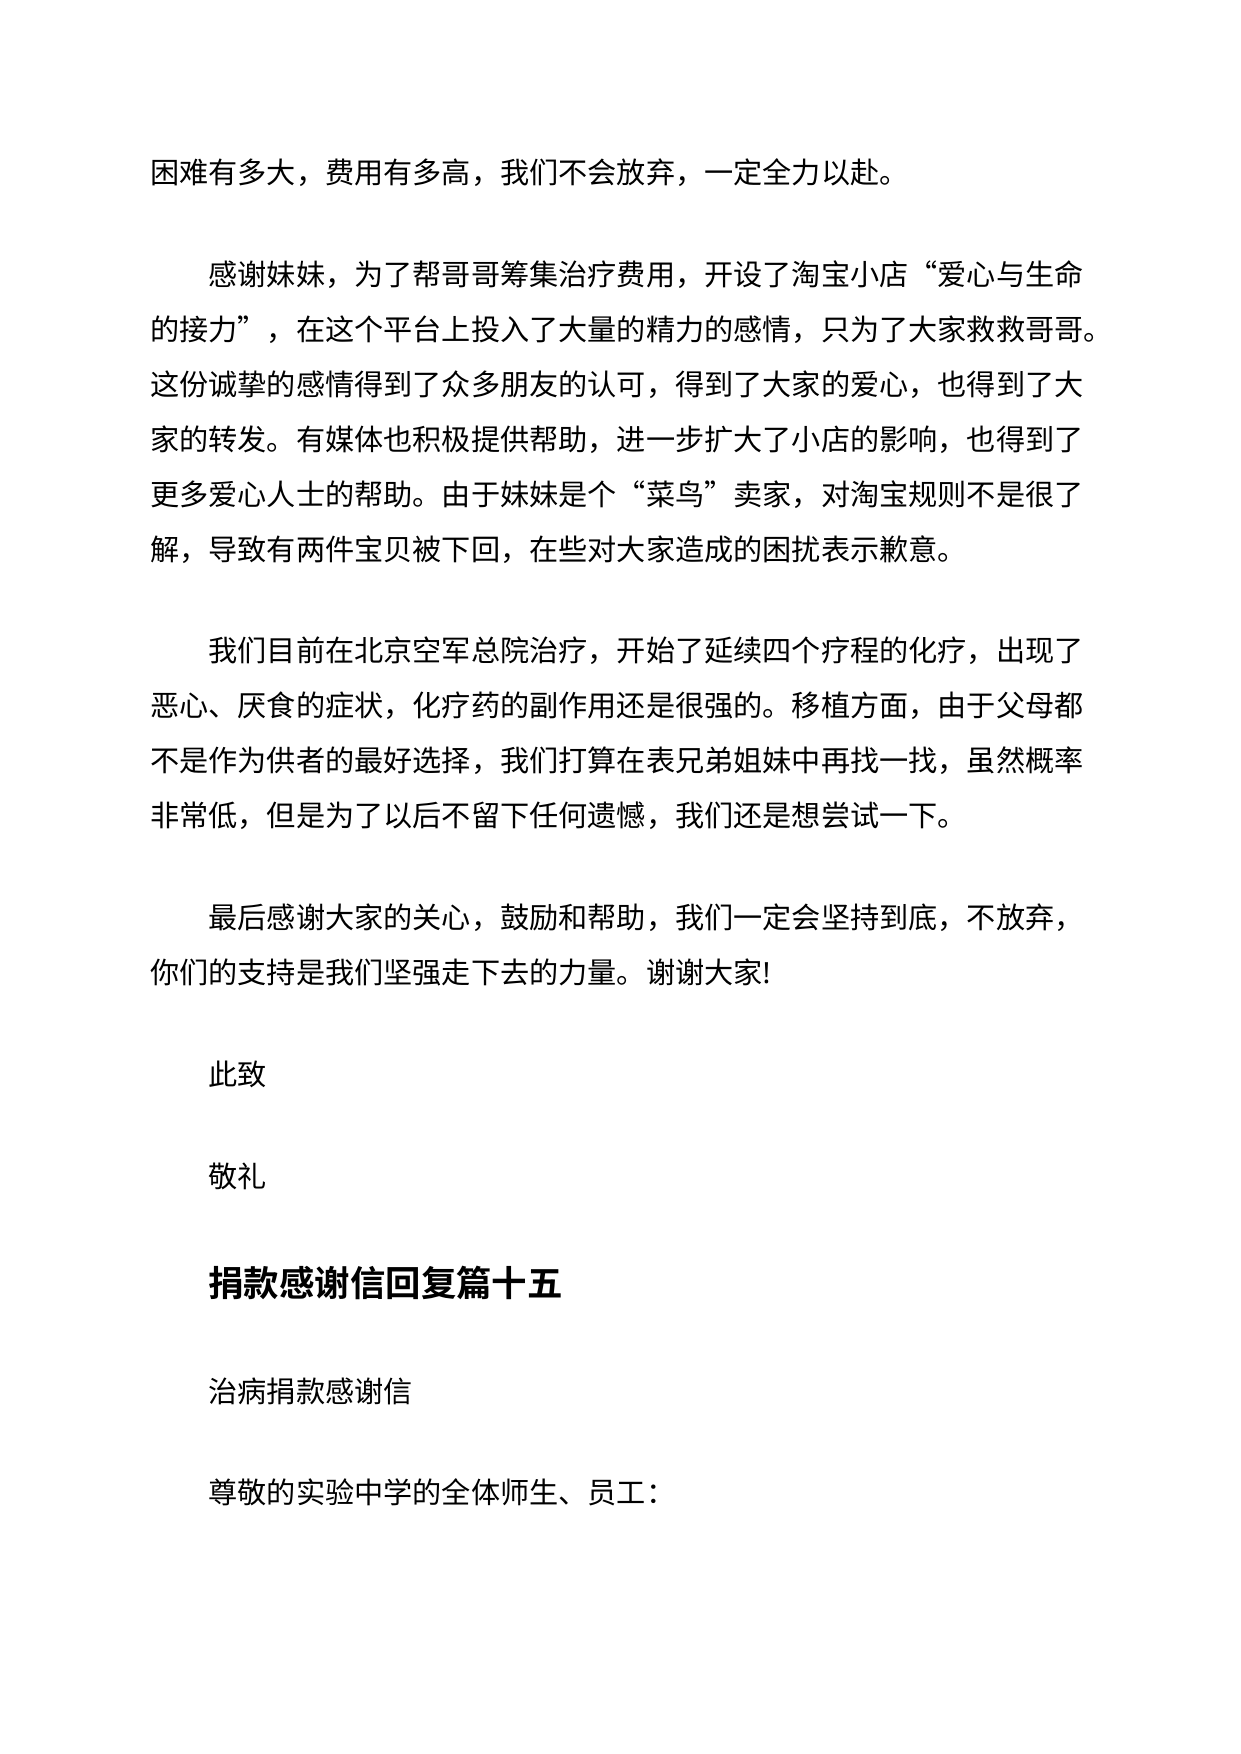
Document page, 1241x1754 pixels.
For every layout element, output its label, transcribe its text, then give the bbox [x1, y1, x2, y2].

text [150, 150, 1090, 192]
text 感谢妹妹，为了帮哥哥筹集治疗费用，开设了淘宝小店“爱心与生命的接力”，在这个平台上投入了大量的精力的感情，只为了大家救救哥哥。这份诚挚的感情得到了众多朋友的认可，得到了大家的爱心，也得到了大家的转发。有媒体也积极提供帮助，进一步扩大了小店的影响，也得到了更多爱心人士的帮助。由于妹妹是个“菜鸟”卖家，对淘宝规则不是很了解，导致有两件宝贝被下回，在些对大家造成的困扰表示歉意。 [150, 252, 1090, 568]
text 捐款感谢信回复篇十五 [150, 1255, 1090, 1306]
text 敬礼 [150, 1153, 1090, 1195]
text 尊敬的实验中学的全体师生、员工： [150, 1470, 1090, 1512]
text 最后感谢大家的关心，鼓励和帮助，我们一定会坚持到底，不放弃，你们的支持是我们坚强走下去的力量。谢谢大家! [150, 894, 1090, 992]
text 我们目前在北京空军总院治疗，开始了延续四个疗程的化疗，出现了恶心、厌食的症状，化疗药的副作用还是很强的。移植方面，由于父母都不是作为供者的最好选择，我们打算在表兄弟姐妹中再找一找，虽然概率非常低，但是为了以后不留下任何遗憾，我们还是想尝试一下。 [150, 628, 1090, 835]
text 此致 [150, 1051, 1090, 1094]
text 治病捐款感谢信 [150, 1368, 1090, 1411]
